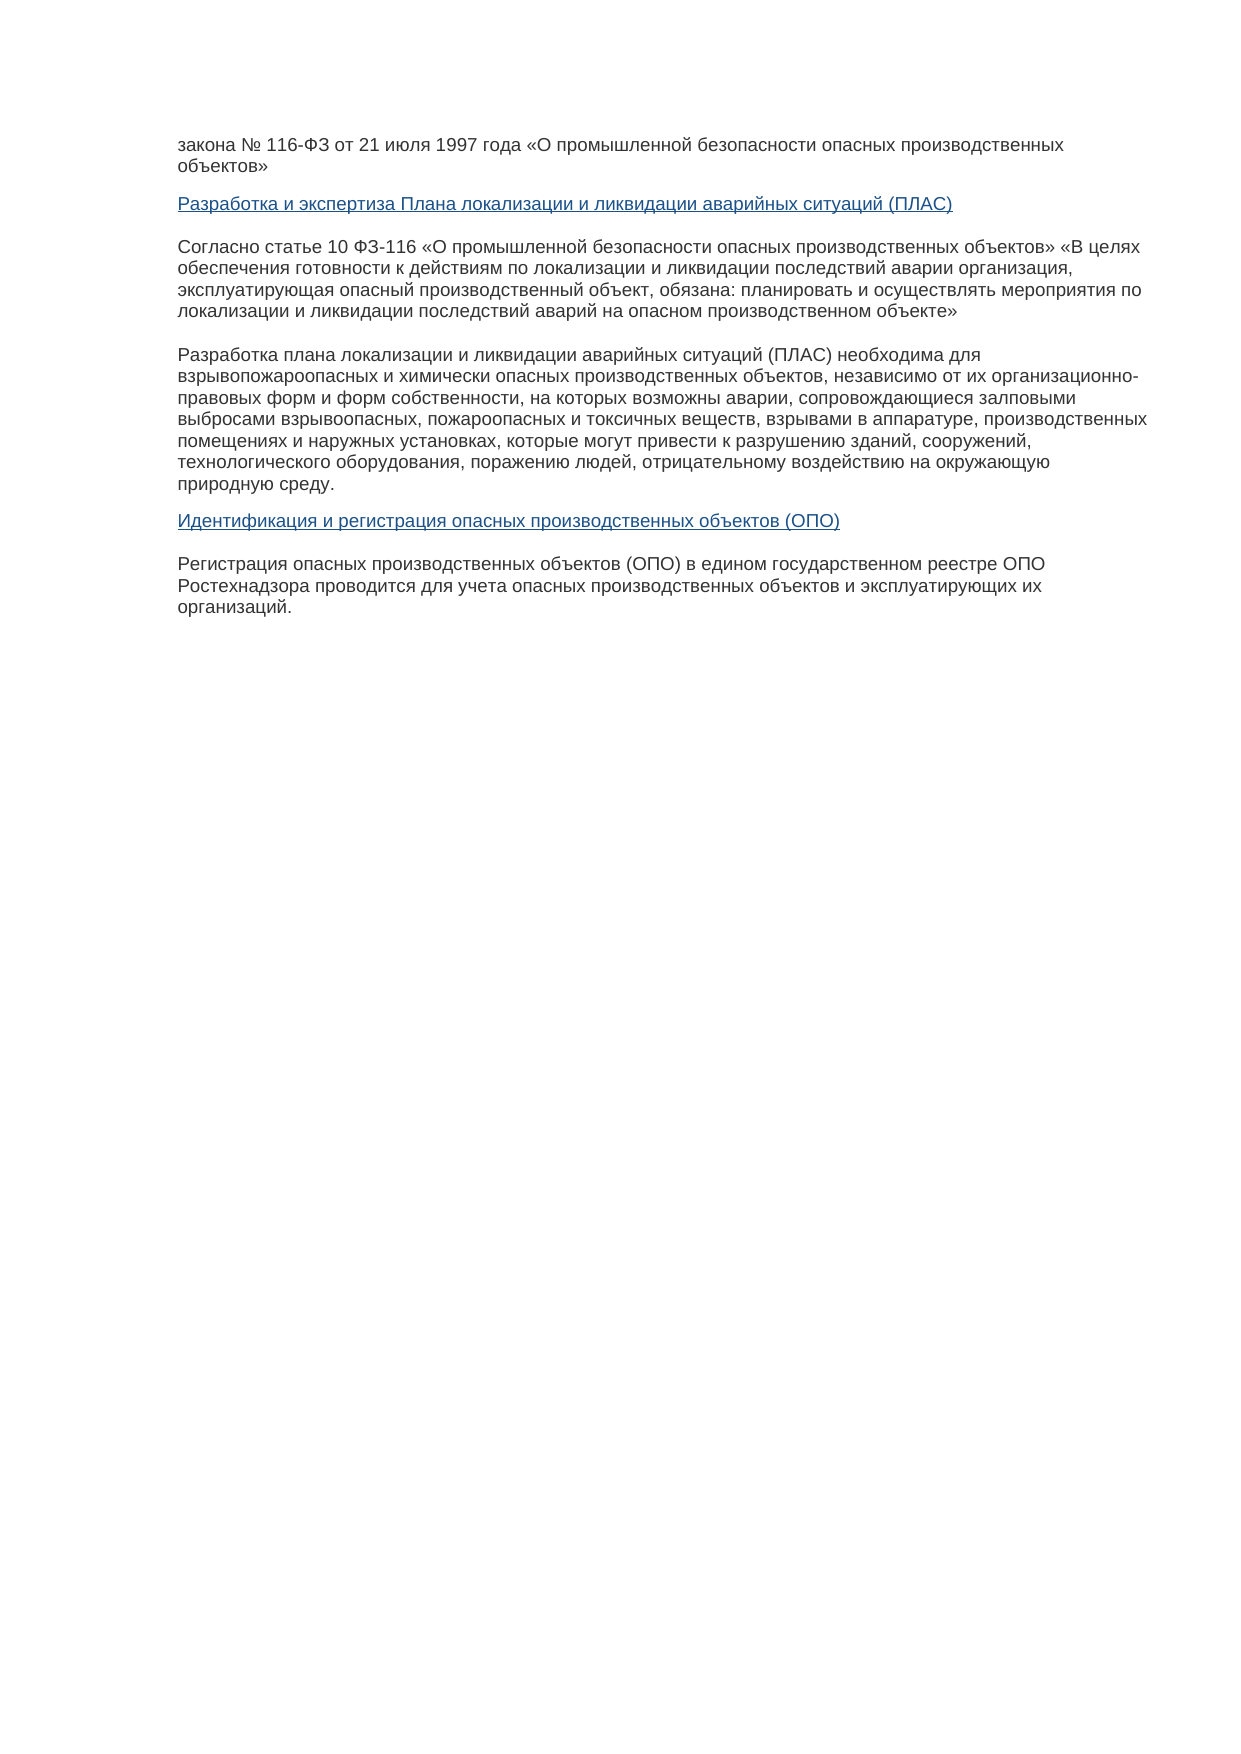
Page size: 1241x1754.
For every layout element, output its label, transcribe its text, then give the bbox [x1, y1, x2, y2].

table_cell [177, 118, 1167, 177]
table_cell Идентификация и регистрация опасных производственных объектов (ОПО) Регистрация опасных производственных объектов (ОПО) в едином государственном реестре ОПО Ростехнадзора проводится для учета опасных производственных объектов и эксплуатирующих их организаций. [177, 494, 1167, 618]
table_cell Разработка и экспертиза Плана локализации и ликвидации аварийных ситуаций (ПЛАС) Согласно статье 10 ФЗ-116 «О промышленной безопасности опасных производственных объектов» «В целях обеспечения готовности к действиям по локализации и ликвидации последствий аварии организация, эксплуатирующая опасный производственный объект, обязана: планировать и осуществлять мероприятия по локализации и ликвидации последствий аварий на опасном производственном объекте» Разработка плана локализации и ликвидации аварийных ситуаций (ПЛАС) необходима для взрывопожароопасных и химически опасных производственных объектов, независимо от их организационно-правовых форм и форм собственности, на которых возможны аварии, сопровождающиеся залповыми выбросами взрывоопасных, пожароопасных и токсичных веществ, взрывами в аппаратуре, производственных помещениях и наружных установках, которые могут привести к разрушению зданий, сооружений, технологического оборудования, поражению людей, отрицательному воздействию на окружающую природную среду. [177, 177, 1167, 494]
